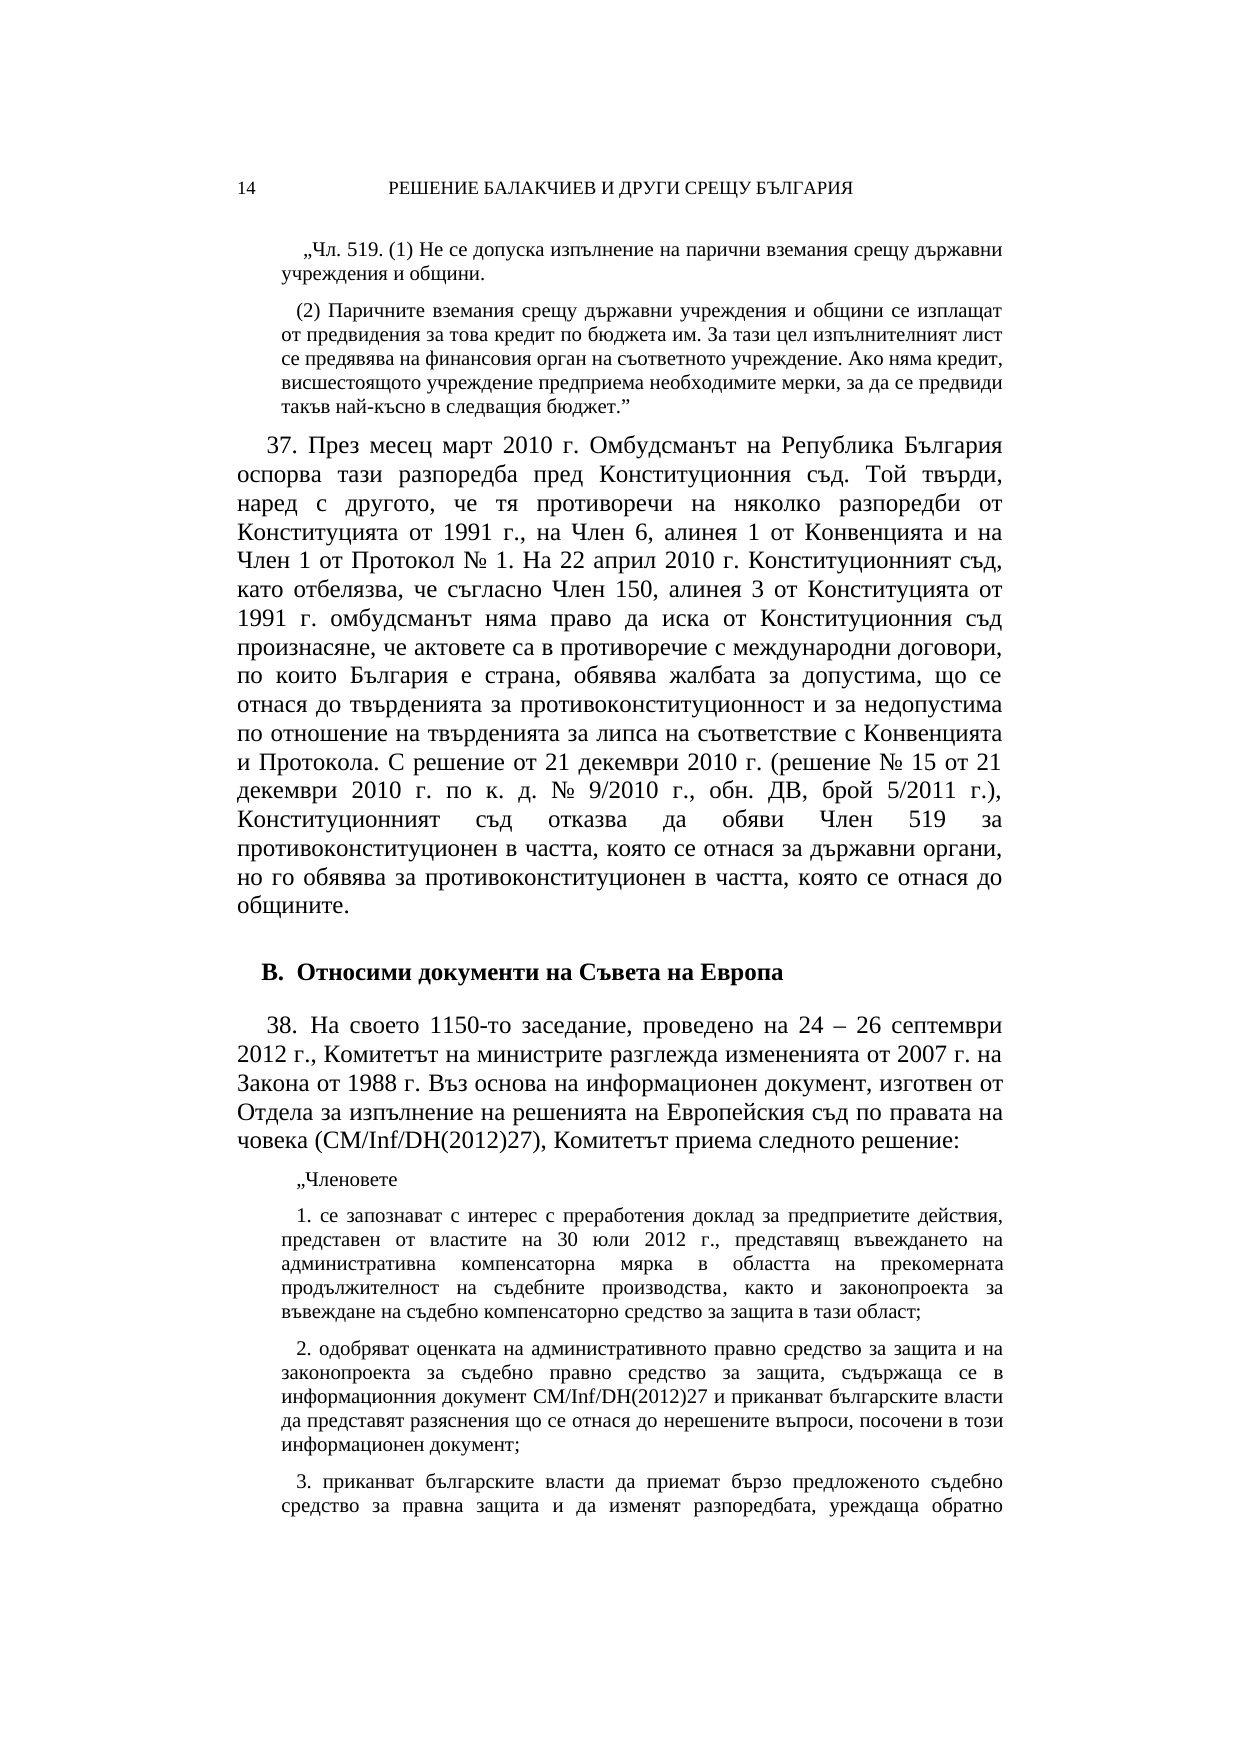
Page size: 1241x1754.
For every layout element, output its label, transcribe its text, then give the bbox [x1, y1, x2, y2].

text „Чл. 519. (1) Не се допуска изпълнение на парични вземания срещу държавни учреждения и общини. [281, 237, 1003, 285]
text 38. На своето 1150-то заседание, проведено на 24 – 26 септември 2012 г., Комитетът на министрите разглежда измененията от 2007 г. на Закона от 1988 г. Въз основа на информационен документ, изготвен от Отдела за изпълнение на решенията на Европейския съд по правата на човека (CM/Inf/DH(2012)27), Комитетът приема следното решение: [237, 1010, 1003, 1154]
text (2) Паричните вземания срещу държавни учреждения и общини се изплащат от предвидения за това кредит по бюджета им. За тази цел изпълнителният лист се предявява на финансовия орган на съответното учреждение. Ако няма кредит, висшестоящото учреждение предприема необходимите мерки, за да се предвиди такъв най-късно в следващия бюджет.” [281, 297, 1003, 418]
text „Членовете [281, 1167, 1003, 1191]
text 1. се запознават с интерес с преработения доклад за предприетите действия, представен от властите на 30 юли 2012 г., представящ въвеждането на административна компенсаторна мярка в областта на прекомерната продължителност на съдебните производства, както и законопроекта за въвеждане на съдебно компенсаторно средство за защита в тази област; [281, 1203, 1003, 1323]
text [281, 1469, 1003, 1517]
text 37. През месец март 2010 г. Омбудсманът на Република България оспорва тази разпоредба пред Конституционния съд. Той твърди, наред с другото, че тя противоречи на няколко разпоредби от Конституцията от 1991 г., на Член 6, алинея 1 от Конвенцията и на Член 1 от Протокол № 1. На 22 април 2010 г. Конституционният съд, като отбелязва, че съгласно Член 150, алинея 3 от Конституцията от 1991 г. омбудсманът няма право да иска от Конституционния съд произнасяне, че актовете са в противоречие с международни договори, по които България е страна, обявява жалбата за допустима, що се отнася до твърденията за противоконституционност и за недопустима по отношение на твърденията за липса на съответствие с Конвенцията и Протокола. С решение от 21 декември 2010 г. (решение № 15 от 21 декември 2010 г. по к. д. № 9/2010 г., обн. ДВ, брой 5/2011 г.), Конституционният съд отказва да обяви Член 519 за противоконституционен в частта, която се отнася за държавни органи, но го обявява за противоконституционен в частта, която се отнася до общините. [237, 430, 1003, 919]
text В. Относими документи на Съвета на Европа [261, 957, 1003, 985]
text 2. одобряват оценката на административното правно средство за защита и на законопроекта за съдебно правно средство за защита, съдържаща се в информационния документ CM/Inf/DH(2012)27 и приканват българските власти да представят разяснения що се отнася до нерешените въпроси, посочени в този информационен документ; [281, 1336, 1003, 1456]
